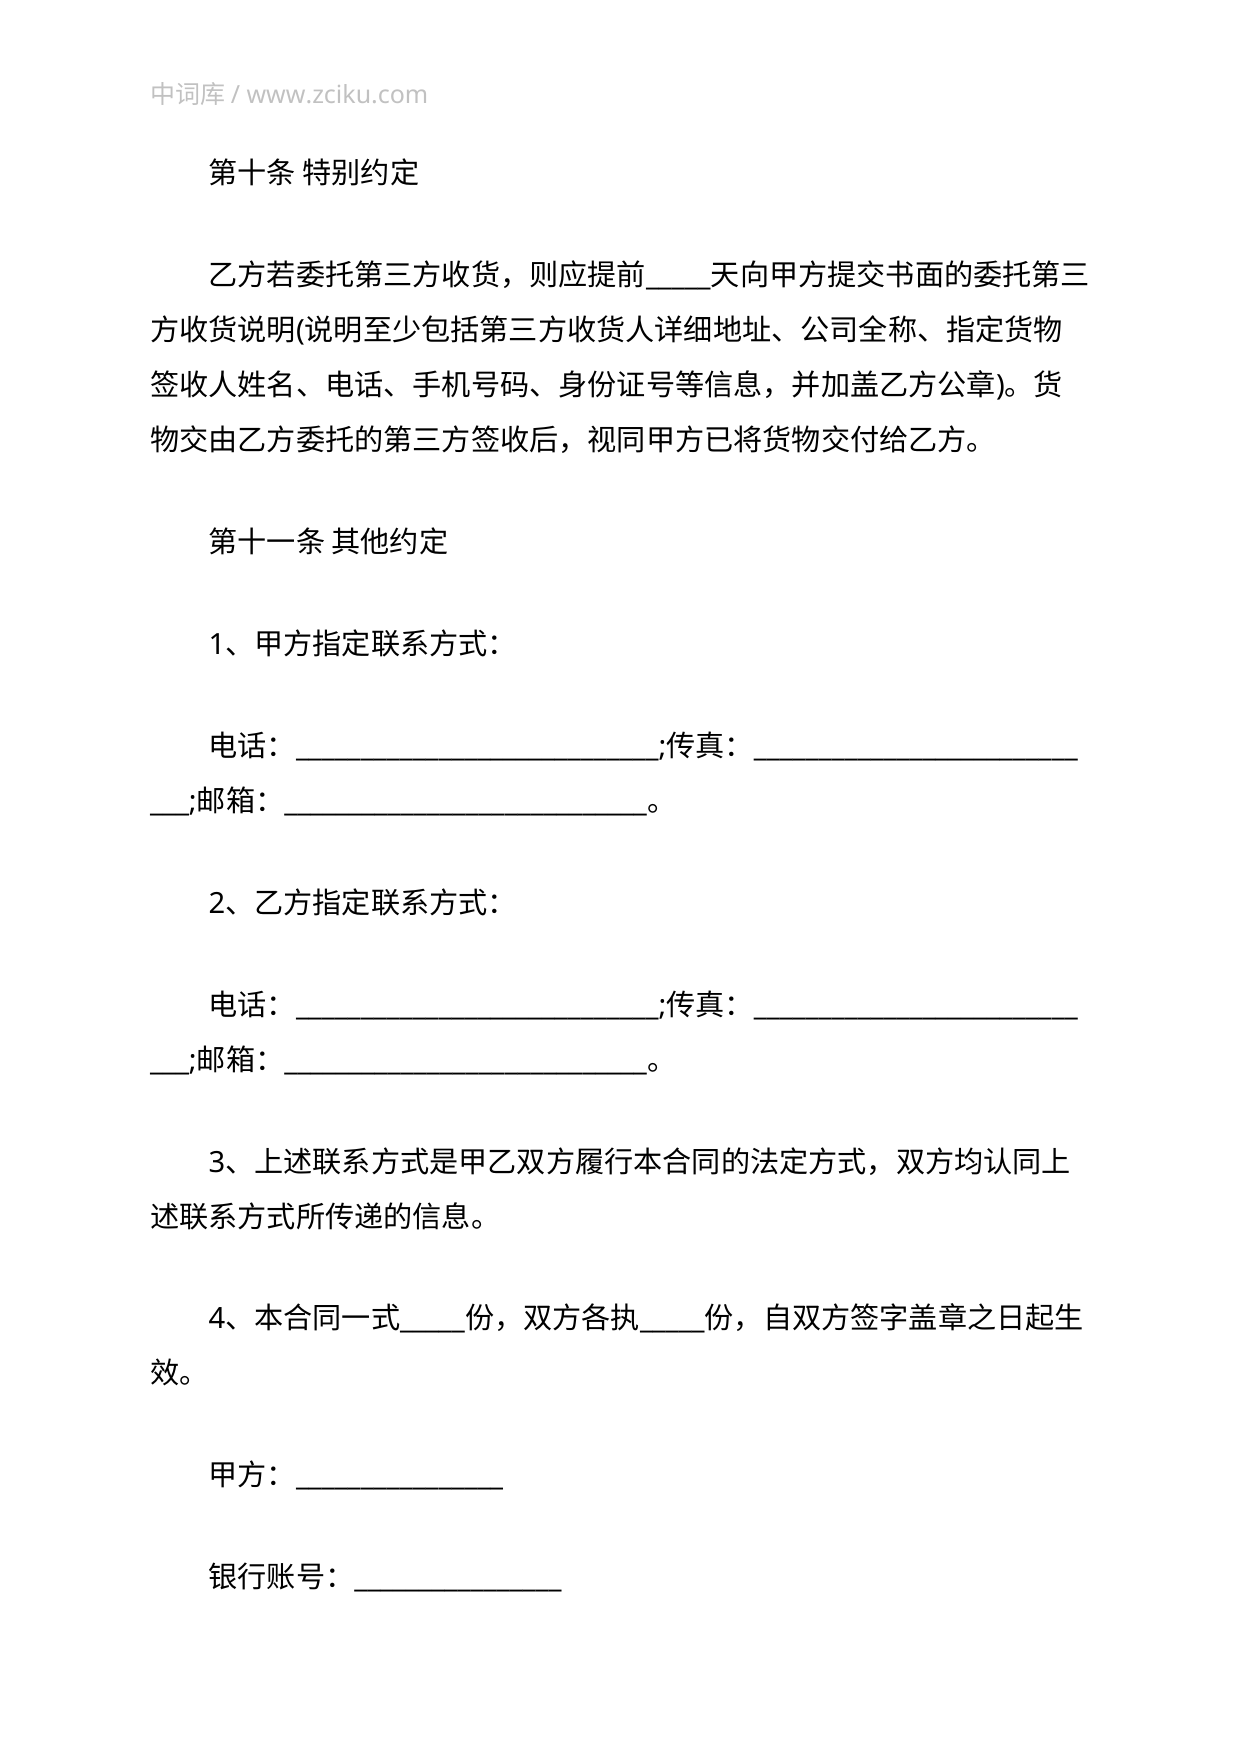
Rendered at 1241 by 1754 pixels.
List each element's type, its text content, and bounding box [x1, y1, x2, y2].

text 2、乙方指定联系方式： [150, 879, 1090, 922]
text 甲方：________________ [150, 1452, 1090, 1494]
text 乙方若委托第三方收货，则应提前_____天向甲方提交书面的委托第三方收货说明(说明至少包括第三方收货人详细地址、公司全称、指定货物签收人姓名、电话、手机号码、身份证号等信息，并加盖乙方公章)。货物交由乙方委托的第三方签收后，视同甲方已将货物交付给乙方。 [150, 252, 1090, 459]
text 电话：____________________________;传真：____________________________;邮箱：____________________________。 [150, 722, 1090, 820]
text 第十条 特别约定 [150, 150, 1090, 192]
text 4、本合同一式_____份，双方各执_____份，自双方签字盖章之日起生效。 [150, 1295, 1090, 1392]
text 电话：____________________________;传真：____________________________;邮箱：____________________________。 [150, 981, 1090, 1079]
text 第十一条 其他约定 [150, 518, 1090, 561]
text 银行账号：________________ [150, 1554, 1090, 1596]
text 1、甲方指定联系方式： [150, 620, 1090, 663]
text 3、上述联系方式是甲乙双方履行本合同的法定方式，双方均认同上述联系方式所传递的信息。 [150, 1138, 1090, 1236]
